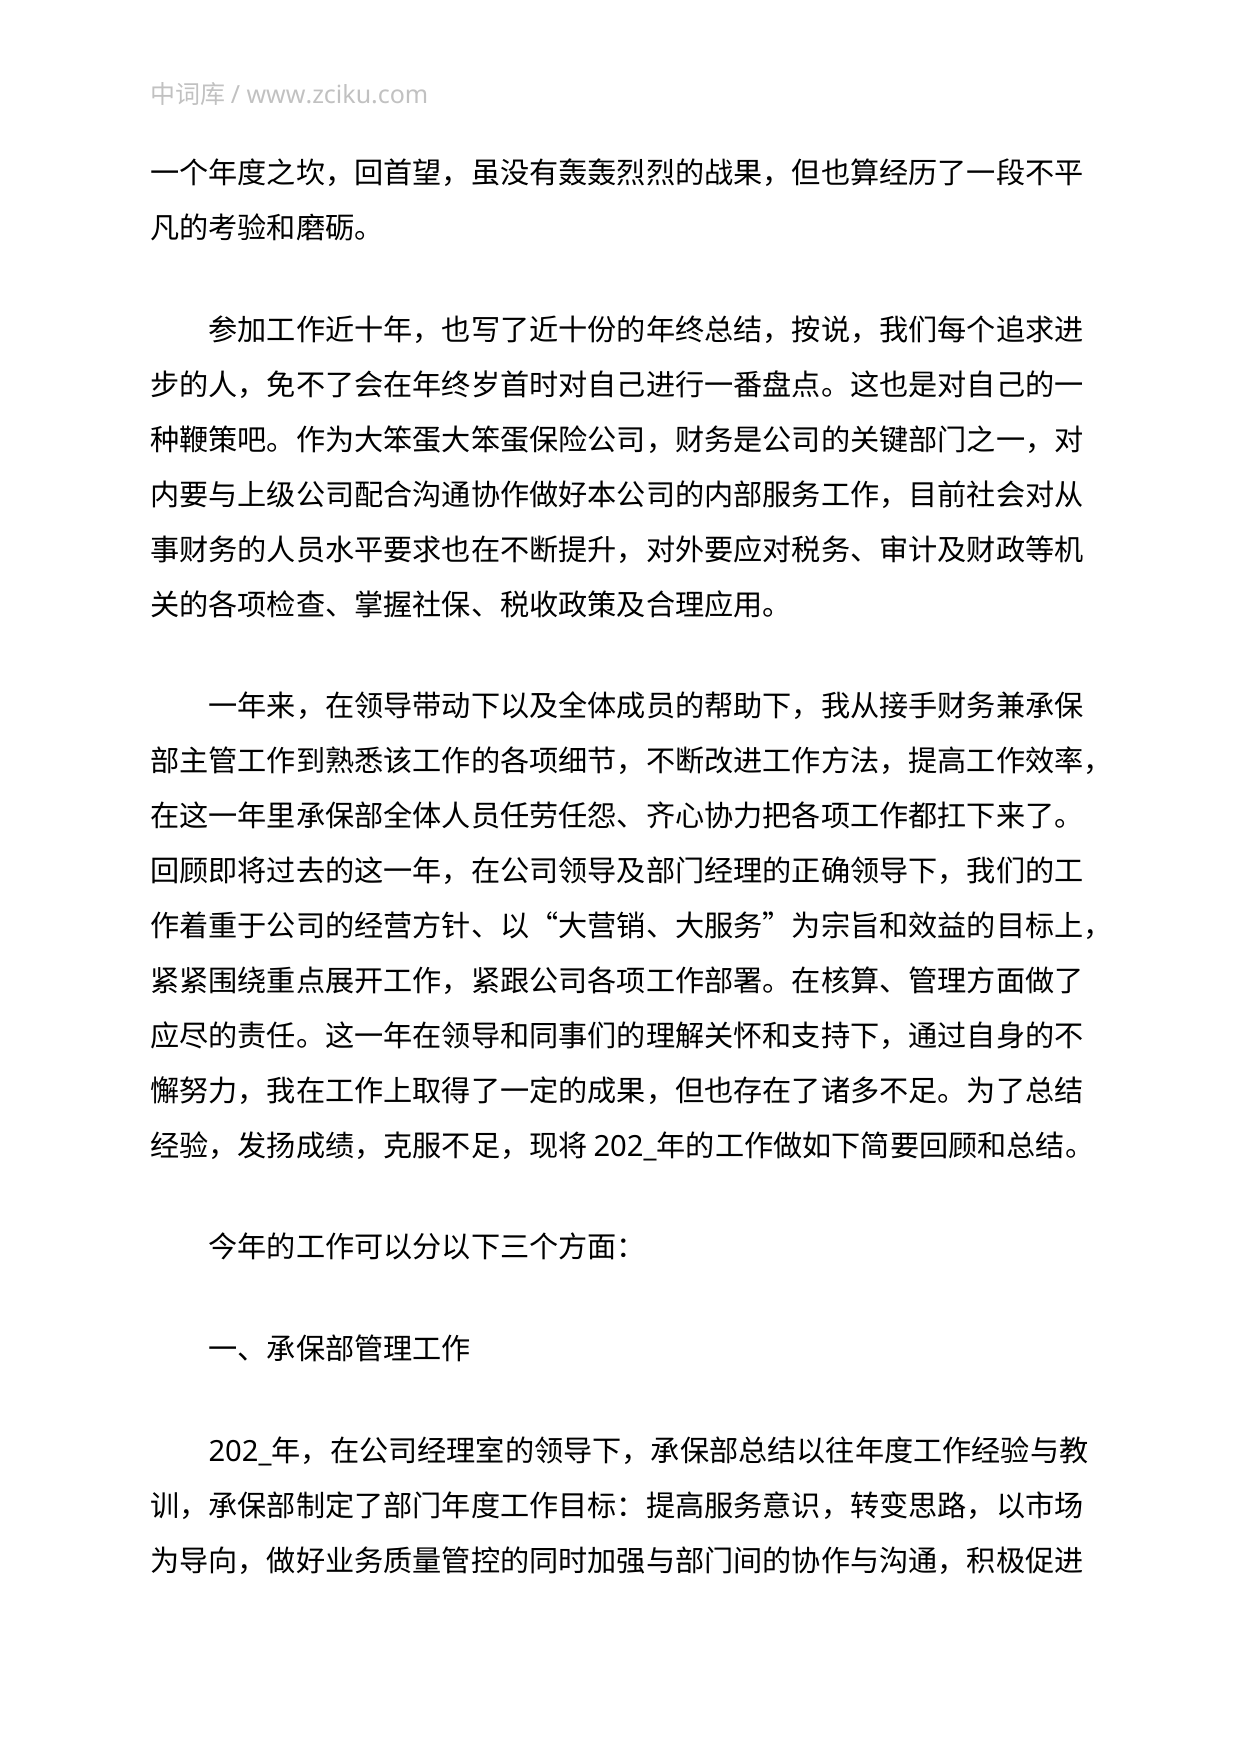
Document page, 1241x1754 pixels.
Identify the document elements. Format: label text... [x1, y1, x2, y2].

text 一、承保部管理工作 [150, 1326, 1090, 1368]
text 参加工作近十年，也写了近十份的年终总结，按说，我们每个追求进步的人，免不了会在年终岁首时对自己进行一番盘点。这也是对自己的一种鞭策吧。作为大笨蛋大笨蛋保险公司，财务是公司的关键部门之一，对内要与上级公司配合沟通协作做好本公司的内部服务工作，目前社会对从事财务的人员水平要求也在不断提升，对外要应对税务、审计及财政等机关的各项检查、掌握社保、税收政策及合理应用。 [150, 307, 1090, 623]
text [150, 1428, 1090, 1580]
text 今年的工作可以分以下三个方面： [150, 1224, 1090, 1266]
text 一年来，在领导带动下以及全体成员的帮助下，我从接手财务兼承保部主管工作到熟悉该工作的各项细节，不断改进工作方法，提高工作效率，在这一年里承保部全体人员任劳任怨、齐心协力把各项工作都扛下来了。回顾即将过去的这一年，在公司领导及部门经理的正确领导下，我们的工作着重于公司的经营方针、以“大营销、大服务”为宗旨和效益的目标上，紧紧围绕重点展开工作，紧跟公司各项工作部署。在核算、管理方面做了应尽的责任。这一年在领导和同事们的理解关怀和支持下，通过自身的不懈努力，我在工作上取得了一定的成果，但也存在了诸多不足。为了总结经验，发扬成绩，克服不足，现将202_年的工作做如下简要回顾和总结。 [150, 683, 1090, 1164]
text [150, 150, 1090, 247]
